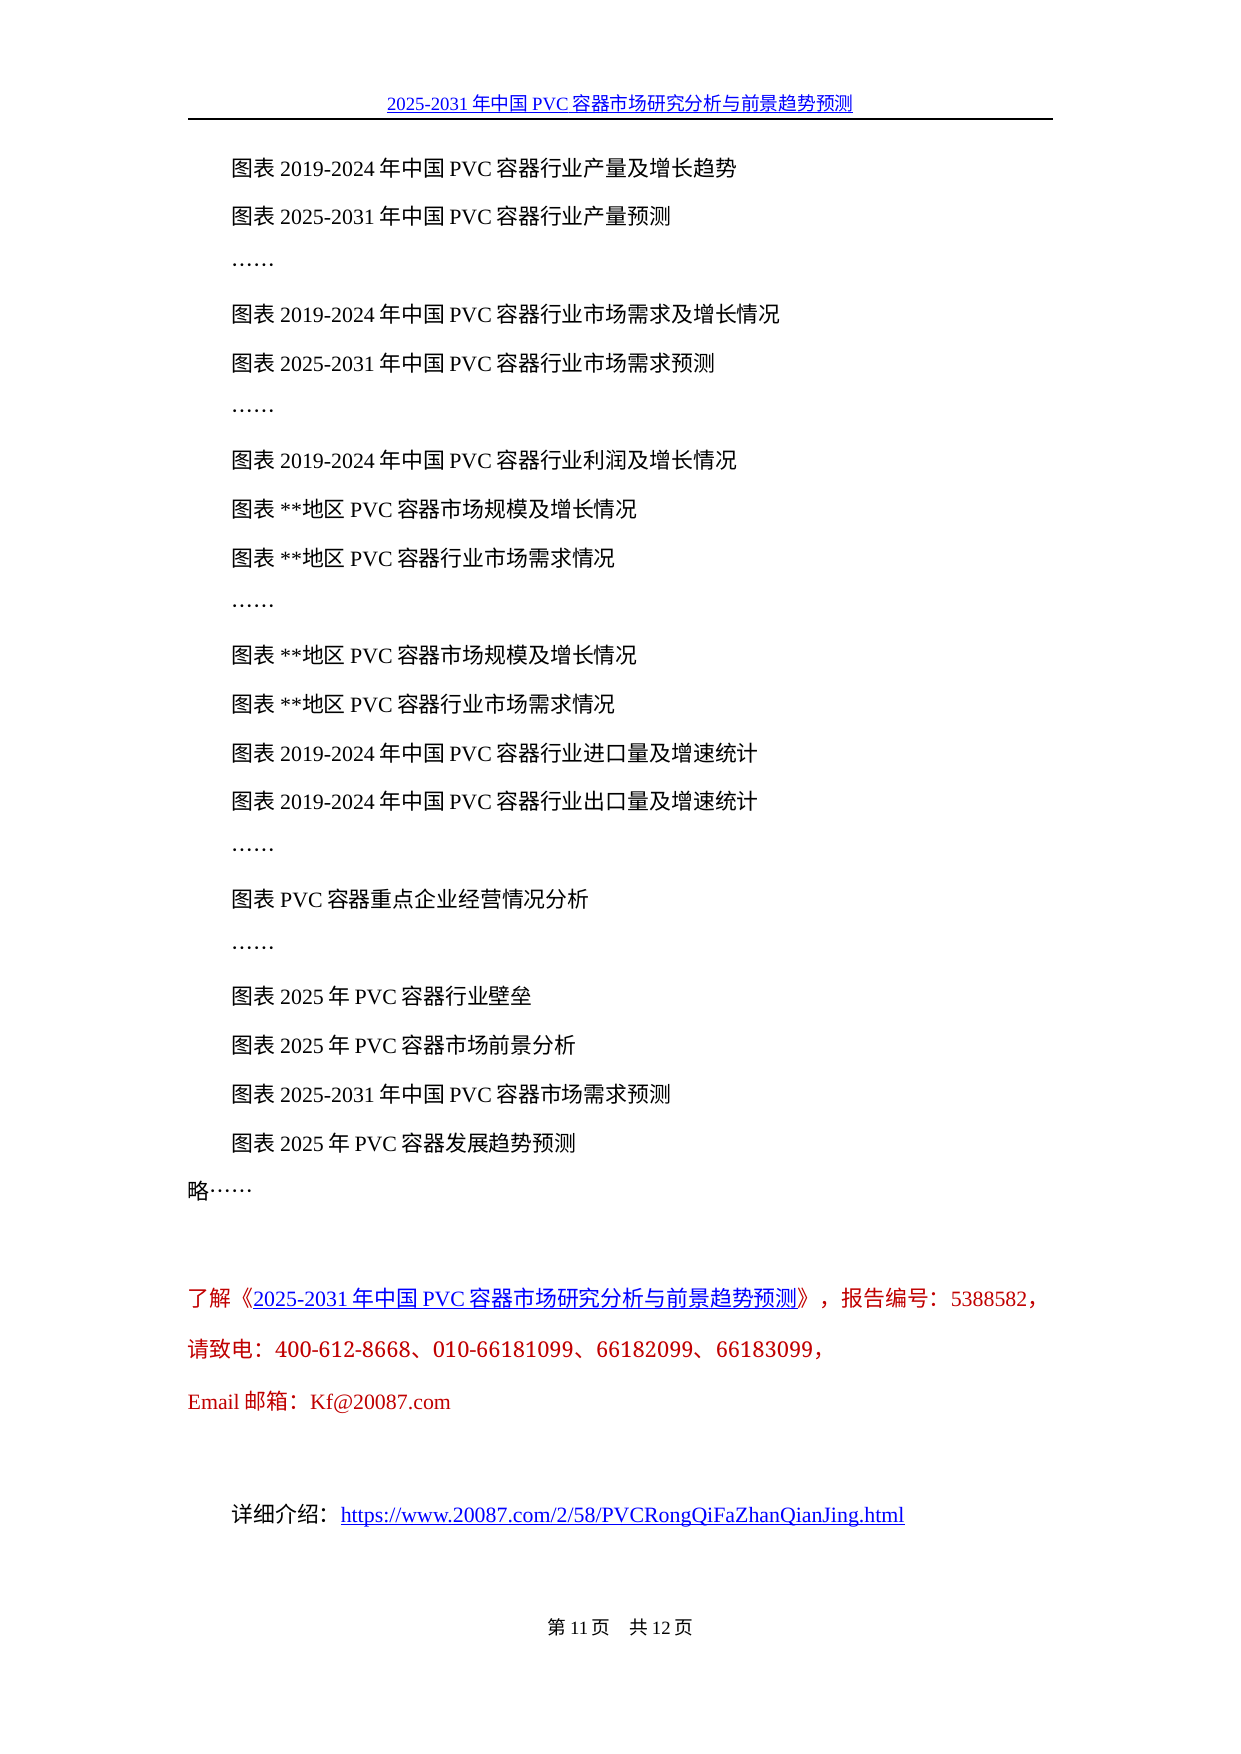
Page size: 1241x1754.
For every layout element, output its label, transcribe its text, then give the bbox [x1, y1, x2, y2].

text Email邮箱：Kf@20087.com [187, 1383, 1053, 1416]
text 请致电：400-612-8668、010-66181099、66182099、66183099， [187, 1332, 1053, 1364]
text 了解《2025-2031年中国PVC容器市场研究分析与前景趋势预测》，报告编号：5388582， [187, 1280, 1053, 1313]
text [187, 150, 1053, 1206]
text 详细介绍：https://www.20087.com/2/58/PVCRongQiFaZhanQianJing.html [187, 1496, 1053, 1529]
